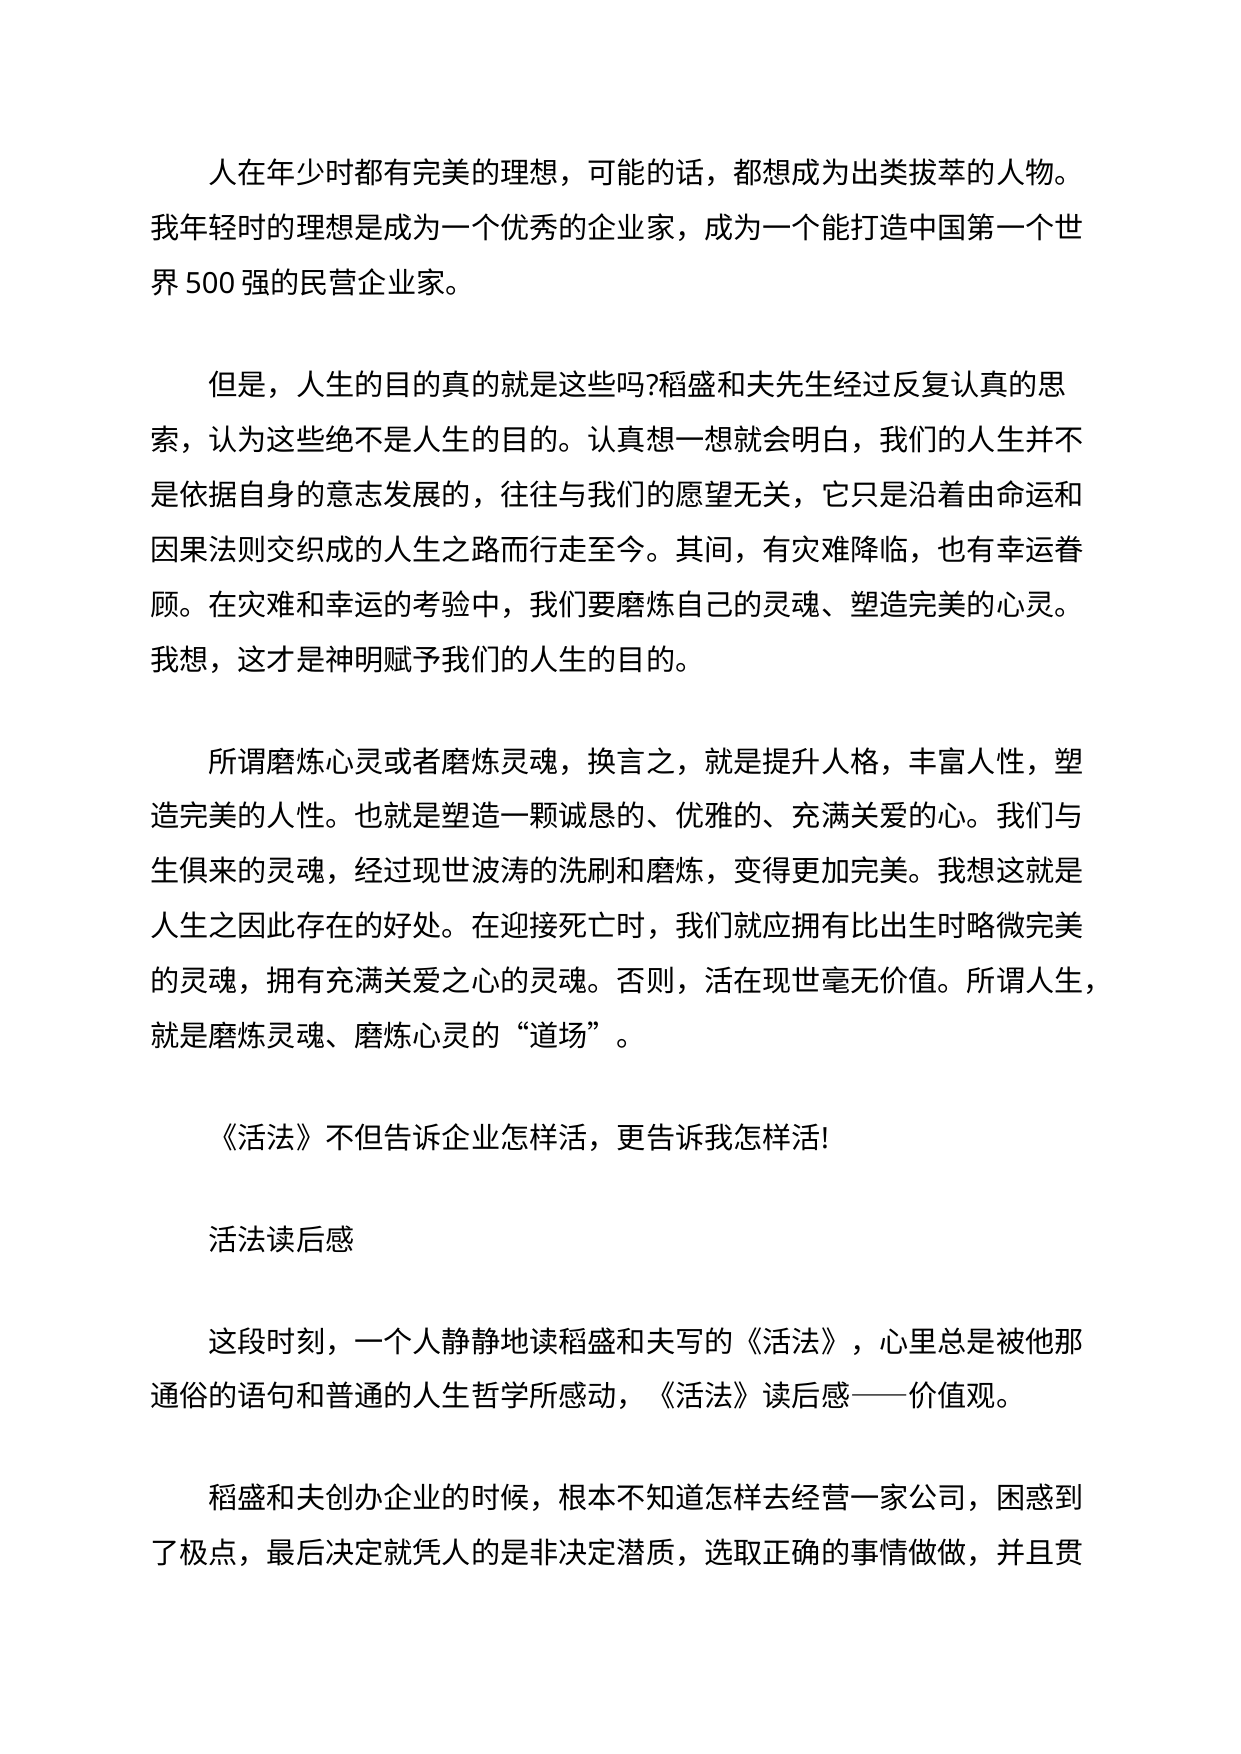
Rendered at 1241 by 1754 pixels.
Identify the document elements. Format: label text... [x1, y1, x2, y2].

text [150, 1475, 1090, 1572]
text 《活法》不但告诉企业怎样活，更告诉我怎样活! [150, 1114, 1090, 1157]
text 但是，人生的目的真的就是这些吗?稻盛和夫先生经过反复认真的思索，认为这些绝不是人生的目的。认真想一想就会明白，我们的人生并不是依据自身的意志发展的，往往与我们的愿望无关，它只是沿着由命运和因果法则交织成的人生之路而行走至今。其间，有灾难降临，也有幸运眷顾。在灾难和幸运的考验中，我们要磨炼自己的灵魂、塑造完美的心灵。我想，这才是神明赋予我们的人生的目的。 [150, 362, 1090, 679]
text 人在年少时都有完美的理想，可能的话，都想成为出类拔萃的人物。我年轻时的理想是成为一个优秀的企业家，成为一个能打造中国第一个世界500强的民营企业家。 [150, 150, 1090, 302]
text 活法读后感 [150, 1216, 1090, 1259]
text 这段时刻，一个人静静地读稻盛和夫写的《活法》，心里总是被他那通俗的语句和普通的人生哲学所感动，《活法》读后感——价值观。 [150, 1318, 1090, 1415]
text 所谓磨炼心灵或者磨炼灵魂，换言之，就是提升人格，丰富人性，塑造完美的人性。也就是塑造一颗诚恳的、优雅的、充满关爱的心。我们与生俱来的灵魂，经过现世波涛的洗刷和磨炼，变得更加完美。我想这就是人生之因此存在的好处。在迎接死亡时，我们就应拥有比出生时略微完美的灵魂，拥有充满关爱之心的灵魂。否则，活在现世毫无价值。所谓人生，就是磨炼灵魂、磨炼心灵的“道场”。 [150, 738, 1090, 1055]
